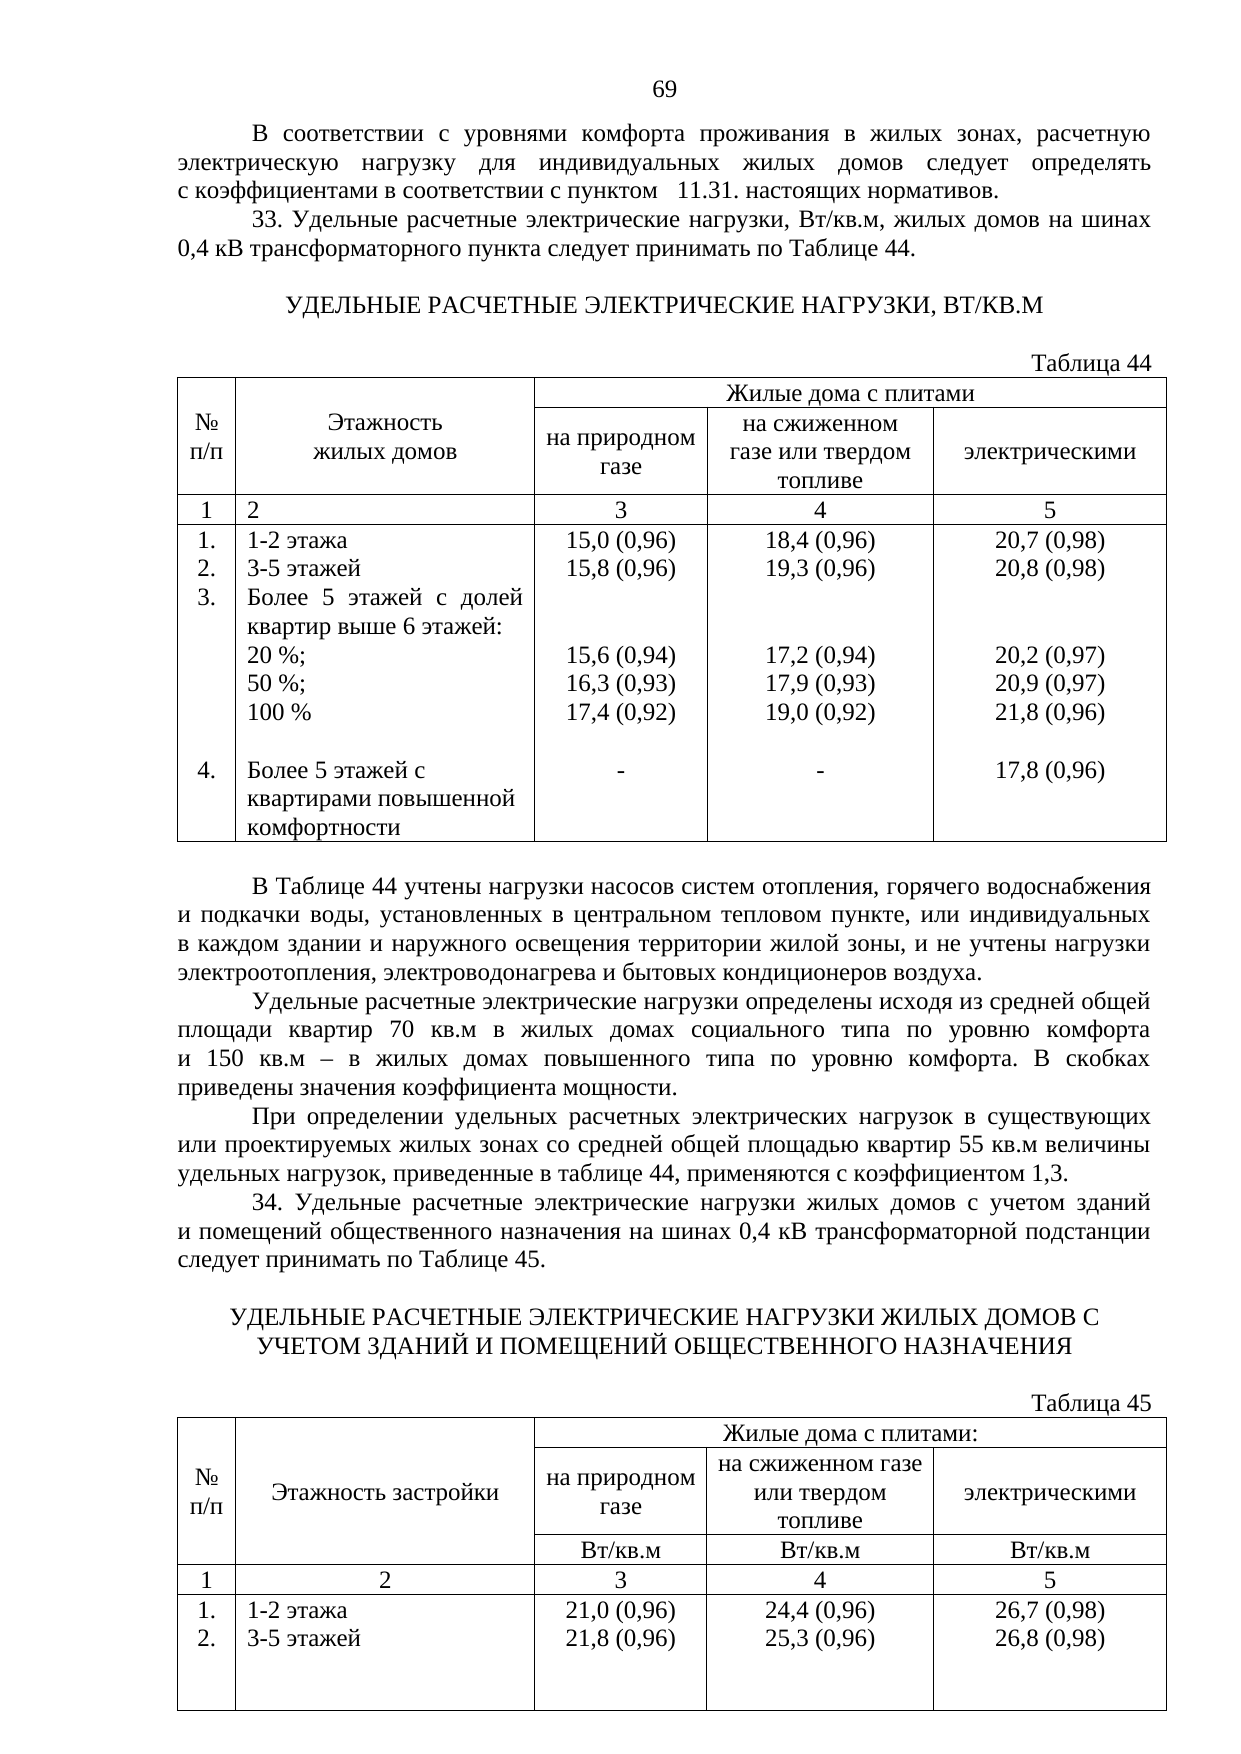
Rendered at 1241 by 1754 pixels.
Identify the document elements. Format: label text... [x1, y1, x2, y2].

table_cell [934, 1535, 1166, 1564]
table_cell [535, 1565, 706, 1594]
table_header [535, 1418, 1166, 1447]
text Таблица 45 [177, 1388, 1152, 1417]
text УДЕЛЬНЫЕ РАСЧЕТНЫЕ ЭЛЕКТРИЧЕСКИЕ НАГРУЗКИ, ВТ/КВ.М [177, 291, 1152, 319]
text 34. Удельные расчетные электрические нагрузки жилых домов с учетом зданий и помещений общественного назначения на шинах 0,4 кВ трансформаторной подстанции следует принимать по Таблице 45. [177, 1187, 1152, 1273]
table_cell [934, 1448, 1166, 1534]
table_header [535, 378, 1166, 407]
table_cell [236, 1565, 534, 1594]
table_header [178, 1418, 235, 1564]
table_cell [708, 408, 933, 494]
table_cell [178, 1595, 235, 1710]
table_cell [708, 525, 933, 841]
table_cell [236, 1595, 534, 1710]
text В соответствии с уровнями комфорта проживания в жилых зонах, расчетную электрическую нагрузку для индивидуальных жилых домов следует определять с коэффициентами в соответствии с пунктом 11.31. настоящих нормативов. [177, 118, 1152, 204]
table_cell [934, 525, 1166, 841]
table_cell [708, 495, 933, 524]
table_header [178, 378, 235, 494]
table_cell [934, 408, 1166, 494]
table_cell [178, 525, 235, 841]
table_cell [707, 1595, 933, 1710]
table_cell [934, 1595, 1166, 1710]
text 33. Удельные расчетные электрические нагрузки, Вт/кв.м, жилых домов на шинах 0,4 кВ трансформаторного пункта следует принимать по Таблице 44. [177, 204, 1152, 262]
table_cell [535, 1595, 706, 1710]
text Таблица 44 [177, 348, 1152, 377]
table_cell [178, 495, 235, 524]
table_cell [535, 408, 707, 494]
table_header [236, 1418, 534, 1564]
text Удельные расчетные электрические нагрузки определены исходя из средней общей площади квартир 70 кв.м в жилых домах социального типа по уровню комфорта и 150 кв.м – в жилых домах повышенного типа по уровню комфорта. В скобках приведены значения коэффициента мощности. [177, 986, 1152, 1101]
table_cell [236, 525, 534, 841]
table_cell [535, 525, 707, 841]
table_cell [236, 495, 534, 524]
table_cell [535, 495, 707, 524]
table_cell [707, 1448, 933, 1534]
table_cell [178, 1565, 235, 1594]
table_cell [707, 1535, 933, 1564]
text В Таблице 44 учтены нагрузки насосов систем отопления, горячего водоснабжения и подкачки воды, установленных в центральном тепловом пункте, или индивидуальных в каждом здании и наружного освещения территории жилой зоны, и не учтены нагрузки электроотопления, электроводонагрева и бытовых кондиционеров воздуха. [177, 871, 1152, 986]
text При определении удельных расчетных электрических нагрузок в существующих или проектируемых жилых зонах со средней общей площадью квартир 55 кв.м величины удельных нагрузок, приведенные в таблице 44, применяются с коэффициентом 1,3. [177, 1101, 1152, 1187]
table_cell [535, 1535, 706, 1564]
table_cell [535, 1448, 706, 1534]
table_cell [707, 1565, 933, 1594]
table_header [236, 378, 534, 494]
text УДЕЛЬНЫЕ РАСЧЕТНЫЕ ЭЛЕКТРИЧЕСКИЕ НАГРУЗКИ ЖИЛЫХ ДОМОВ С УЧЕТОМ ЗДАНИЙ И ПОМЕЩЕНИЙ ОБЩЕСТВЕННОГО НАЗНАЧЕНИЯ [177, 1302, 1152, 1359]
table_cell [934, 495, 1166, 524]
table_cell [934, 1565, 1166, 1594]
